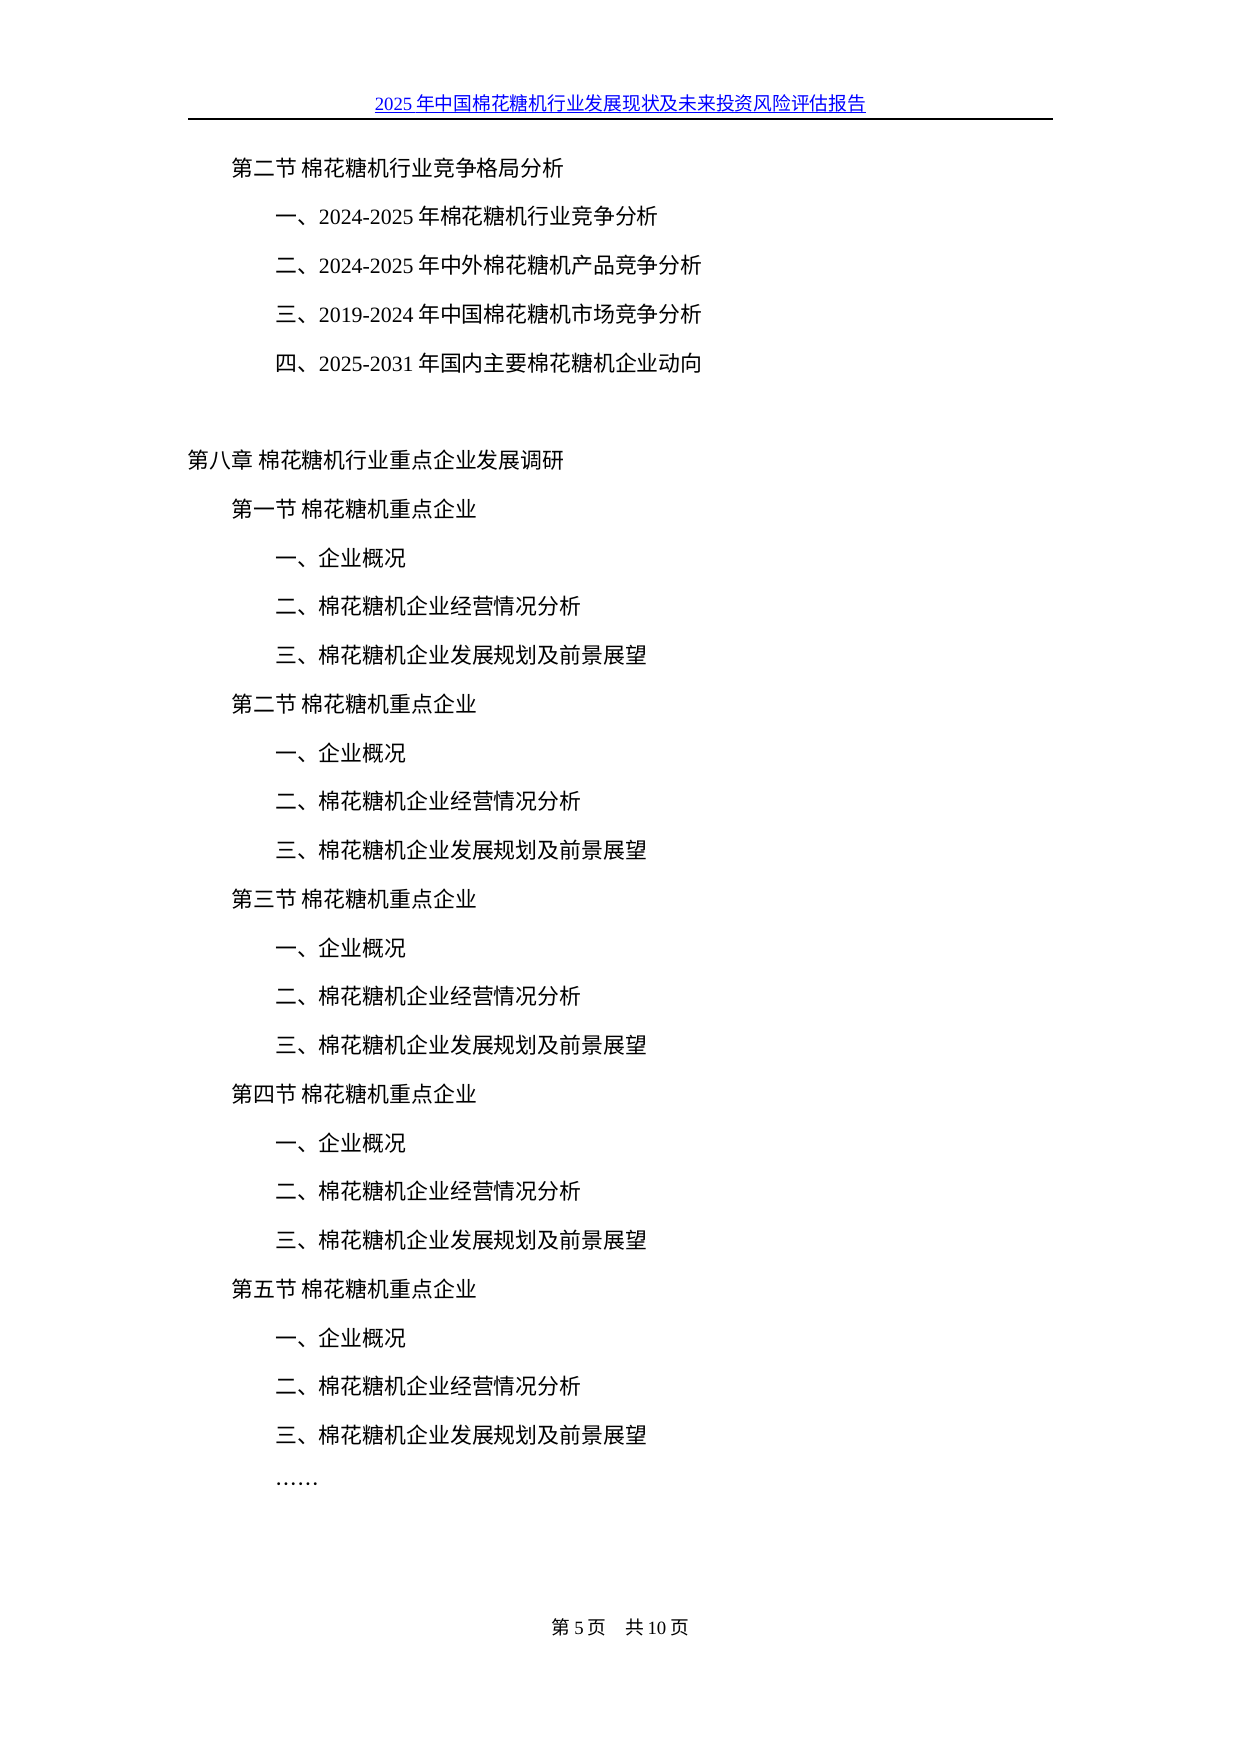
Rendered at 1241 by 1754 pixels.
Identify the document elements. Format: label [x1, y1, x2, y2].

text [187, 150, 1053, 1499]
